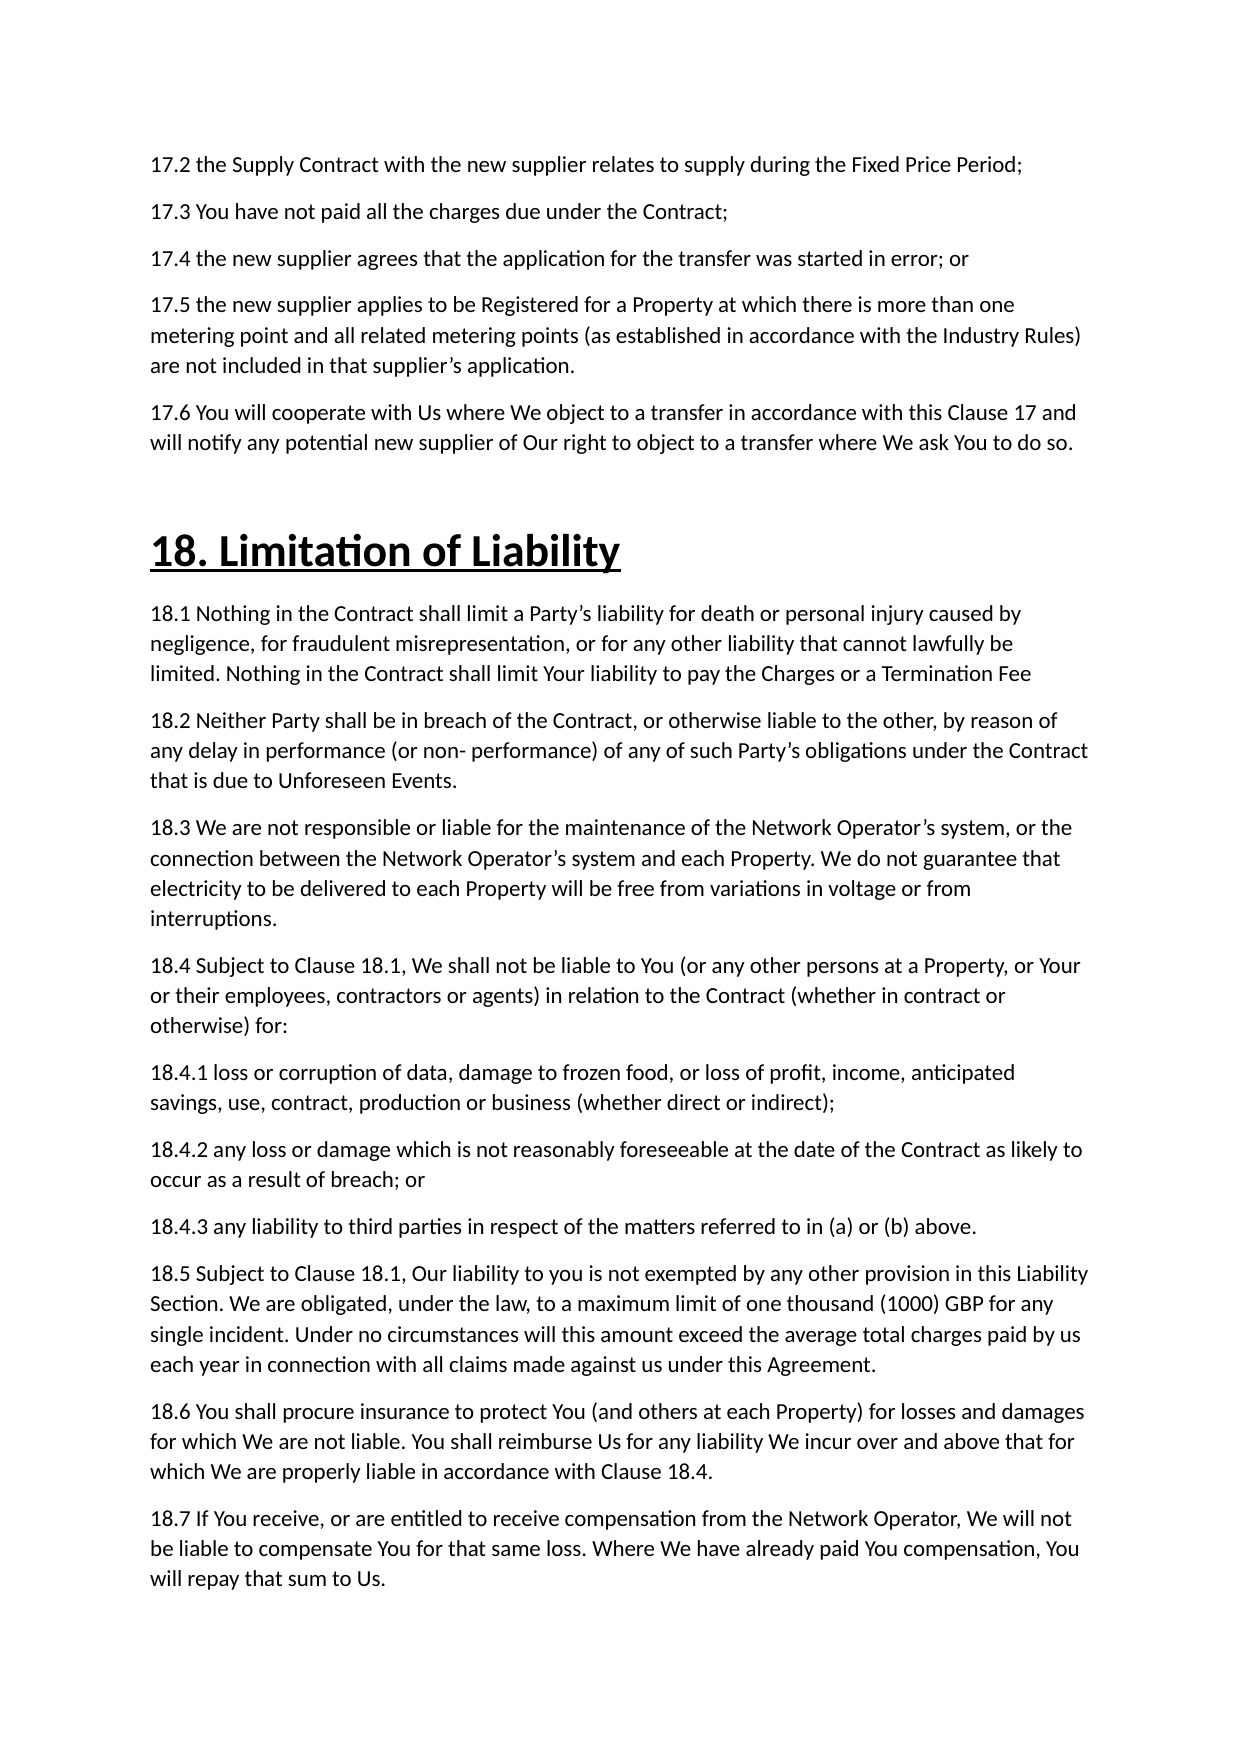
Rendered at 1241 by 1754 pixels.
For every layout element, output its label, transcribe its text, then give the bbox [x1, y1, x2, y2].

text 17.4 the new supplier agrees that the application for the transfer was started in error; or [150, 244, 1090, 272]
text 18.5 Subject to Clause 18.1, Our liability to you is not exempted by any other provision in this Liability Section. We are obligated, under the law, to a maximum limit of one thousand (1000) GBP for any single incident. Under no circumstances will this amount exceed the average total charges paid by us each year in connection with all claims made against us under this Agreement. [150, 1259, 1090, 1378]
text 18.4.2 any loss or damage which is not reasonably foreseeable at the date of the Contract as likely to occur as a result of breach; or [150, 1135, 1090, 1193]
text 18.4.1 loss or corruption of data, damage to frozen food, or loss of profit, income, anticipated savings, use, contract, production or business (whether direct or indirect); [150, 1058, 1090, 1116]
text 17.6 You will cooperate with Us where We object to a transfer in accordance with this Clause 17 and will notify any potential new supplier of Our right to object to a transfer where We ask You to do so. [150, 398, 1090, 456]
text 18.3 We are not responsible or liable for the maintenance of the Network Operator’s system, or the connection between the Network Operator’s system and each Property. We do not guarantee that electricity to be delivered to each Property will be free from variations in voltage or from interruptions. [150, 813, 1090, 932]
text 17.2 the Supply Contract with the new supplier relates to supply during the Fixed Price Period; [150, 150, 1090, 178]
text 18.6 You shall procure insurance to protect You (and others at each Property) for losses and damages for which We are not liable. You shall reimburse Us for any liability We incur over and above that for which We are properly liable in accordance with Clause 18.4. [150, 1397, 1090, 1485]
text 18.4.3 any liability to third parties in respect of the matters referred to in (a) or (b) above. [150, 1212, 1090, 1240]
text 18.1 Nothing in the Contract shall limit a Party’s liability for death or personal injury caused by negligence, for fraudulent misrepresentation, or for any other liability that cannot lawfully be limited. Nothing in the Contract shall limit Your liability to pay the Charges or a Termination Fee [150, 599, 1090, 687]
text 17.5 the new supplier applies to be Registered for a Property at which there is more than one metering point and all related metering points (as established in accordance with the Industry Rules) are not included in that supplier’s application. [150, 291, 1090, 379]
text 18. Limitation of Liability [150, 522, 1090, 578]
text 17.3 You have not paid all the charges due under the Contract; [150, 197, 1090, 225]
text 18.2 Neither Party shall be in breach of the Contract, or otherwise liable to the other, by reason of any delay in performance (or non- performance) of any of such Party’s obligations under the Contract that is due to Unforeseen Events. [150, 706, 1090, 794]
text 18.7 If You receive, or are entitled to receive compensation from the Network Operator, We will not be liable to compensate You for that same loss. Where We have already paid You compensation, You will repay that sum to Us. [150, 1504, 1090, 1592]
text 18.4 Subject to Clause 18.1, We shall not be liable to You (or any other persons at a Property, or Your or their employees, contractors or agents) in relation to the Contract (whether in contract or otherwise) for: [150, 951, 1090, 1039]
